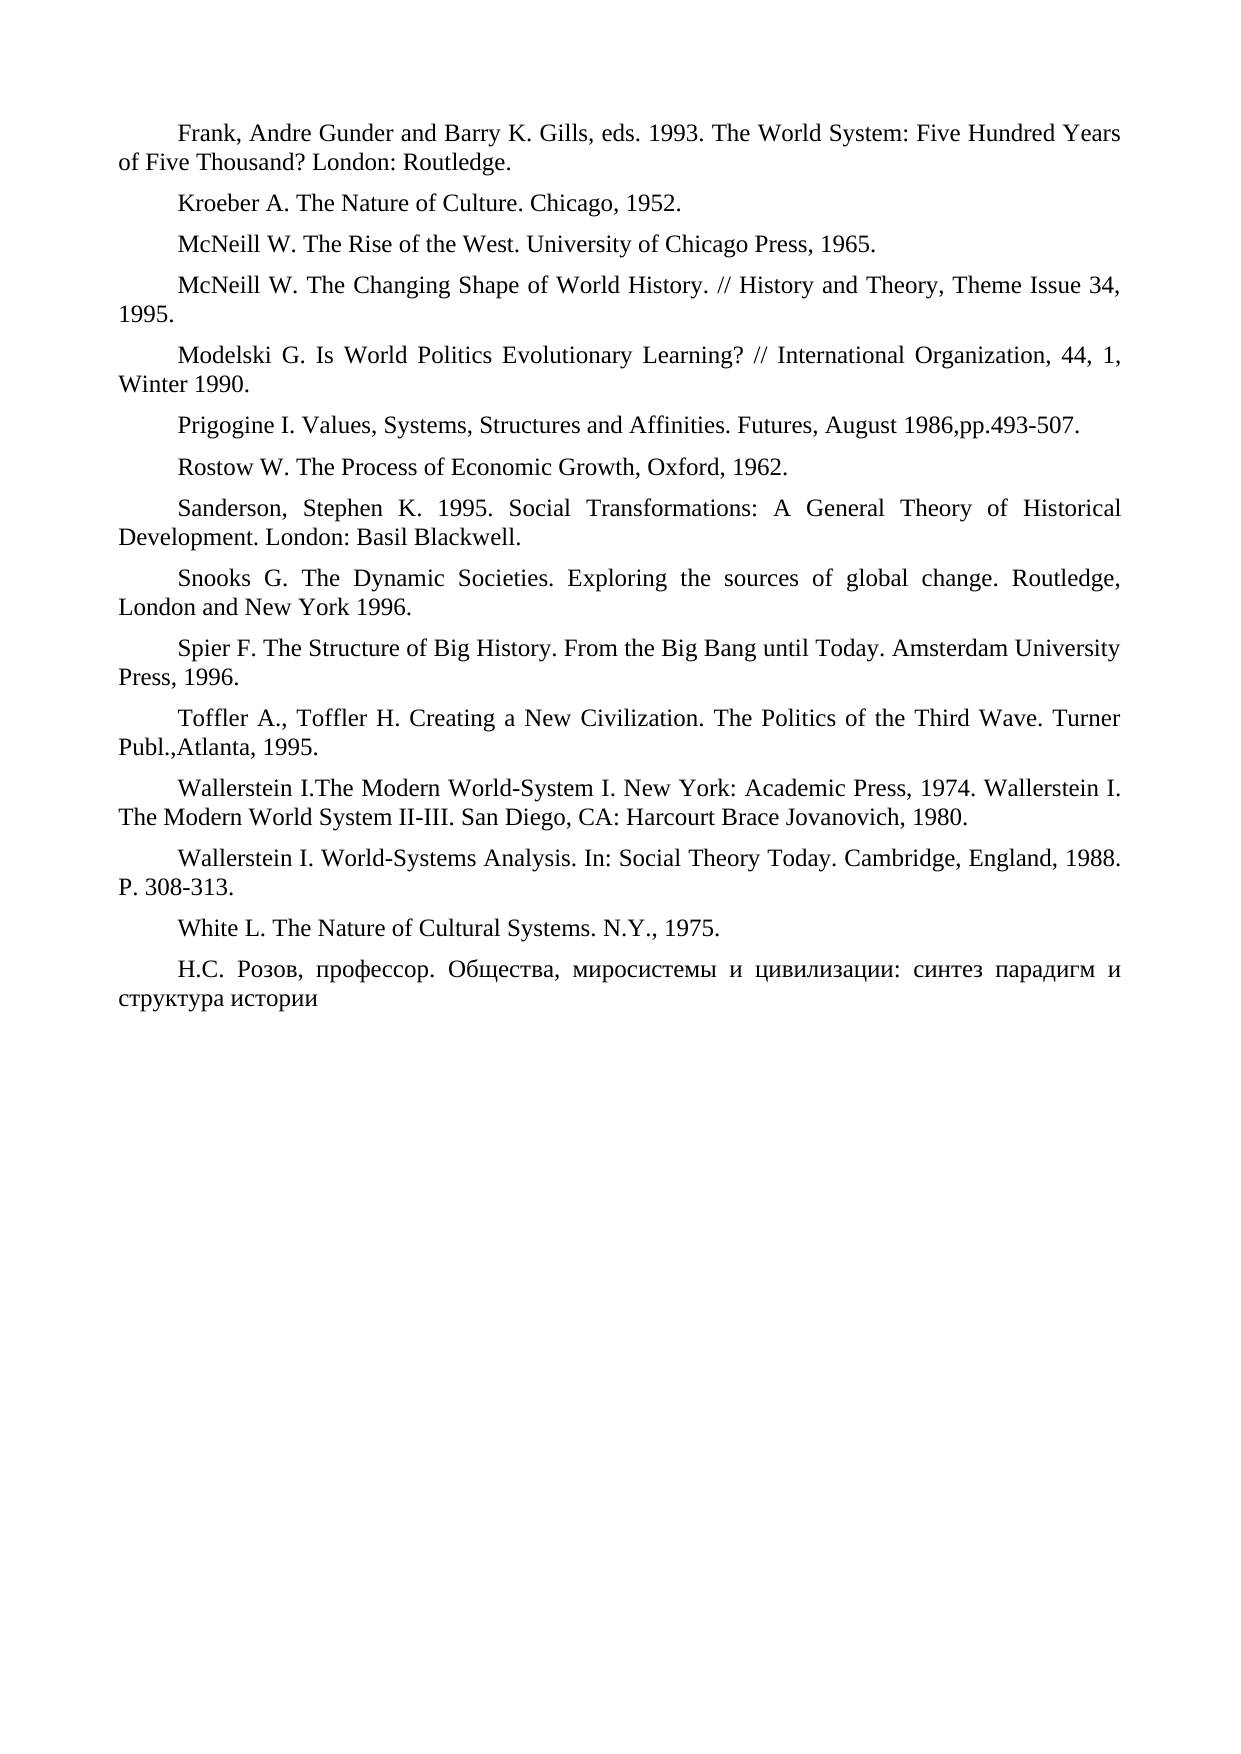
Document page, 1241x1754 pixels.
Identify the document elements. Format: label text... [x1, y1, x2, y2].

text Prigogine I. Values, Systems, Structures and Affinities. Futures, August 1986,pp.493-507. [118, 411, 1122, 439]
text White L. The Nature of Cultural Systems. N.Y., 1975. [118, 913, 1122, 942]
text Snooks G. The Dynamic Societies. Exploring the sources of global change. Routledge, London and New York 1996. [118, 563, 1122, 621]
text Toffler A., Toffler H. Creating a New Civilization. The Politics of the Third Wave. Turner Publ.,Atlanta, 1995. [118, 703, 1122, 761]
text Spier F. The Structure of Big History. From the Big Bang until Today. Amsterdam University Press, 1996. [118, 633, 1122, 691]
text McNeill W. The Rise of the West. University of Chicago Press, 1965. [118, 229, 1122, 258]
text Frank, Andre Gunder and Barry K. Gills, eds. 1993. The World System: Five Hundred Years of Five Thousand? London: Routledge. [118, 118, 1122, 176]
text Н.С. Розов, профессор. Общества, миросистемы и цивилизации: синтез парадигм и структура истории [118, 954, 1122, 1012]
text McNeill W. The Changing Shape of World History. // History and Theory, Theme Issue 34, 1995. [118, 271, 1122, 328]
text Modelski G. Is World Politics Evolutionary Learning? // International Organization, 44, 1, Winter 1990. [118, 341, 1122, 398]
text Wallerstein I.The Modern World-System I. New York: Academic Press, 1974. Wallerstein I. The Modern World System II-III. San Diego, CA: Harcourt Brace Jovanovich, 1980. [118, 773, 1122, 831]
text Wallerstein I. World-Systems Analysis. In: Social Theory Today. Cambridge, England, 1988. Р. 308-313. [118, 843, 1122, 901]
text Sanderson, Stephen K. 1995. Social Transformations: A General Theory of Historical Development. London: Basil Blackwell. [118, 493, 1122, 551]
text Kroeber A. The Nature of Culture. Chicago, 1952. [118, 188, 1122, 217]
text Rostow W. The Process of Economic Growth, Oxford, 1962. [118, 452, 1122, 481]
